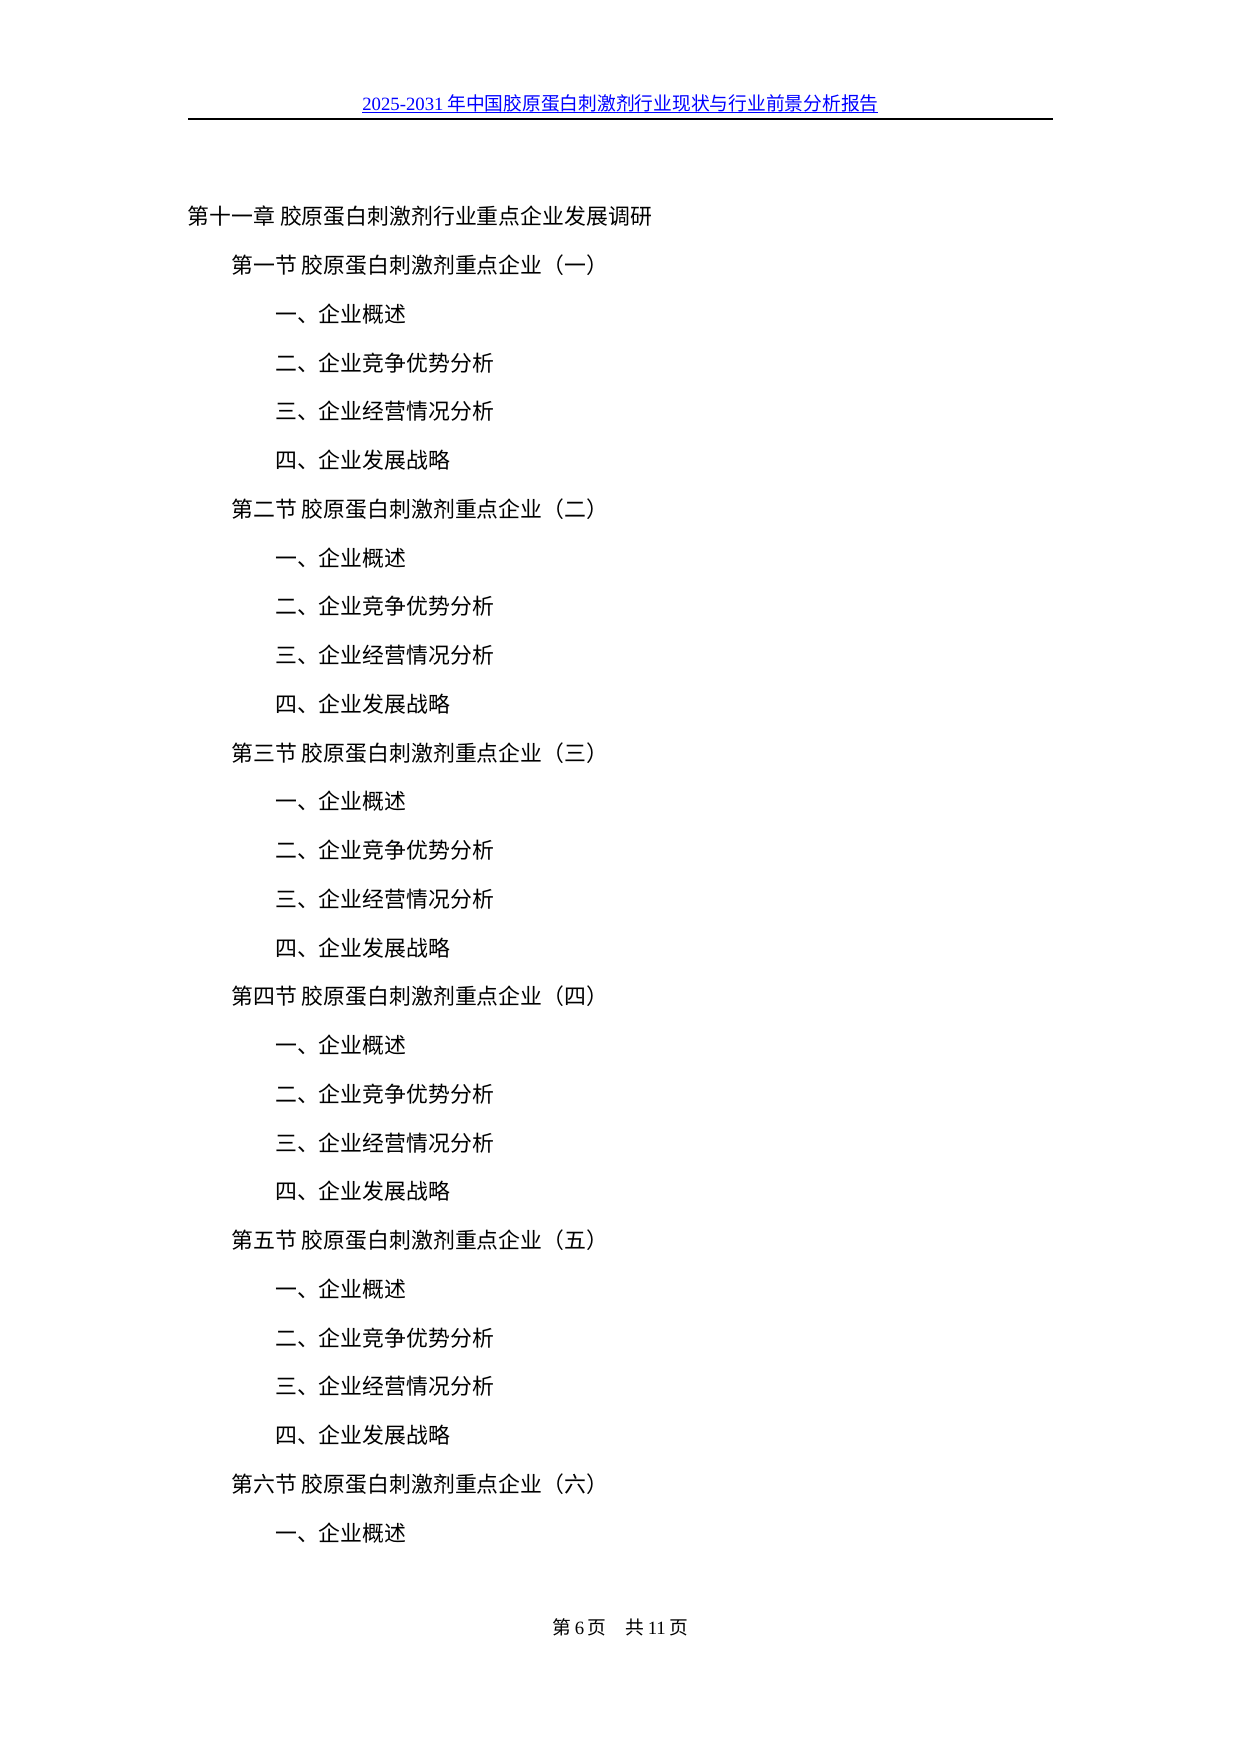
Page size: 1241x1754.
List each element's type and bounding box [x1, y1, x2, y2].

text [187, 150, 1053, 1548]
